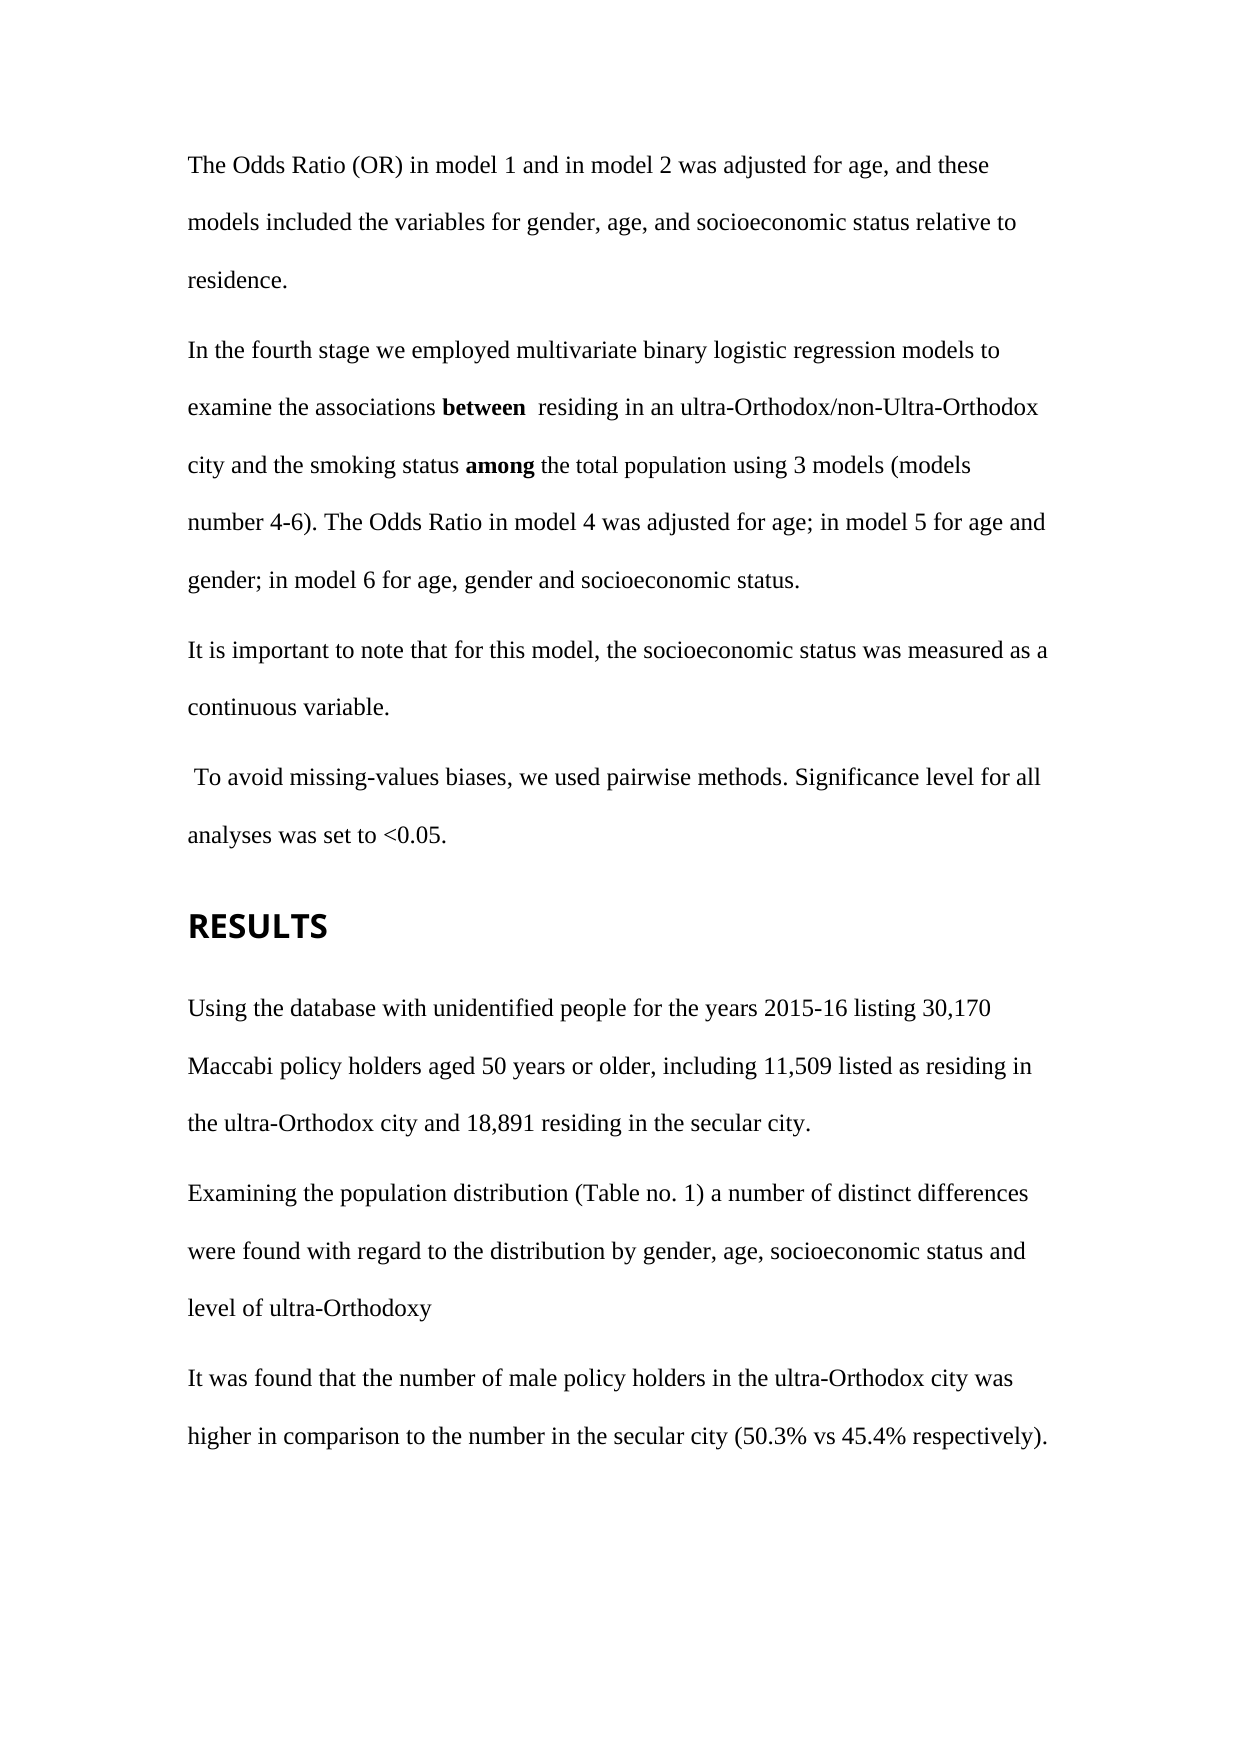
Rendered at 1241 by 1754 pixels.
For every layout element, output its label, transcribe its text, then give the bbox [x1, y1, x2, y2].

text The Odds Ratio (OR) in model 1 and in model 2 was adjusted for age, and these models included the variables for gender, age, and socioeconomic status relative to residence. [187, 150, 1053, 294]
text It is important to note that for this model, the socioeconomic status was measured as a continuous variable. [187, 635, 1053, 721]
text It was found that the number of male policy holders in the ultra-Orthodox city was higher in comparison to the number in the secular city (50.3% vs 45.4% respectively). [187, 1363, 1053, 1449]
text Examining the population distribution (Table no. 1) a number of distinct differences were found with regard to the distribution by gender, age, socioeconomic status and level of ultra-Orthodoxy [187, 1178, 1053, 1322]
subtitle RESULTS [187, 902, 1053, 948]
text In the fourth stage we employed multivariate binary logistic regression models to examine the associations between residing in an ultra-Orthodox/non-Ultra-Orthodox city and the smoking status among the total population using 3 models (models number 4-6). The Odds Ratio in model 4 was adjusted for age; in model 5 for age and gender; in model 6 for age, gender and socioeconomic status. [187, 335, 1053, 594]
text To avoid missing-values biases, we used pairwise methods. Significance level for all analyses was set to <0.05. [187, 762, 1053, 849]
text Using the database with unidentified people for the years 2015-16 listing 30,170 Maccabi policy holders aged 50 years or older, including 11,509 listed as residing in the ultra-Orthodox city and 18,891 residing in the secular city. [187, 993, 1053, 1137]
